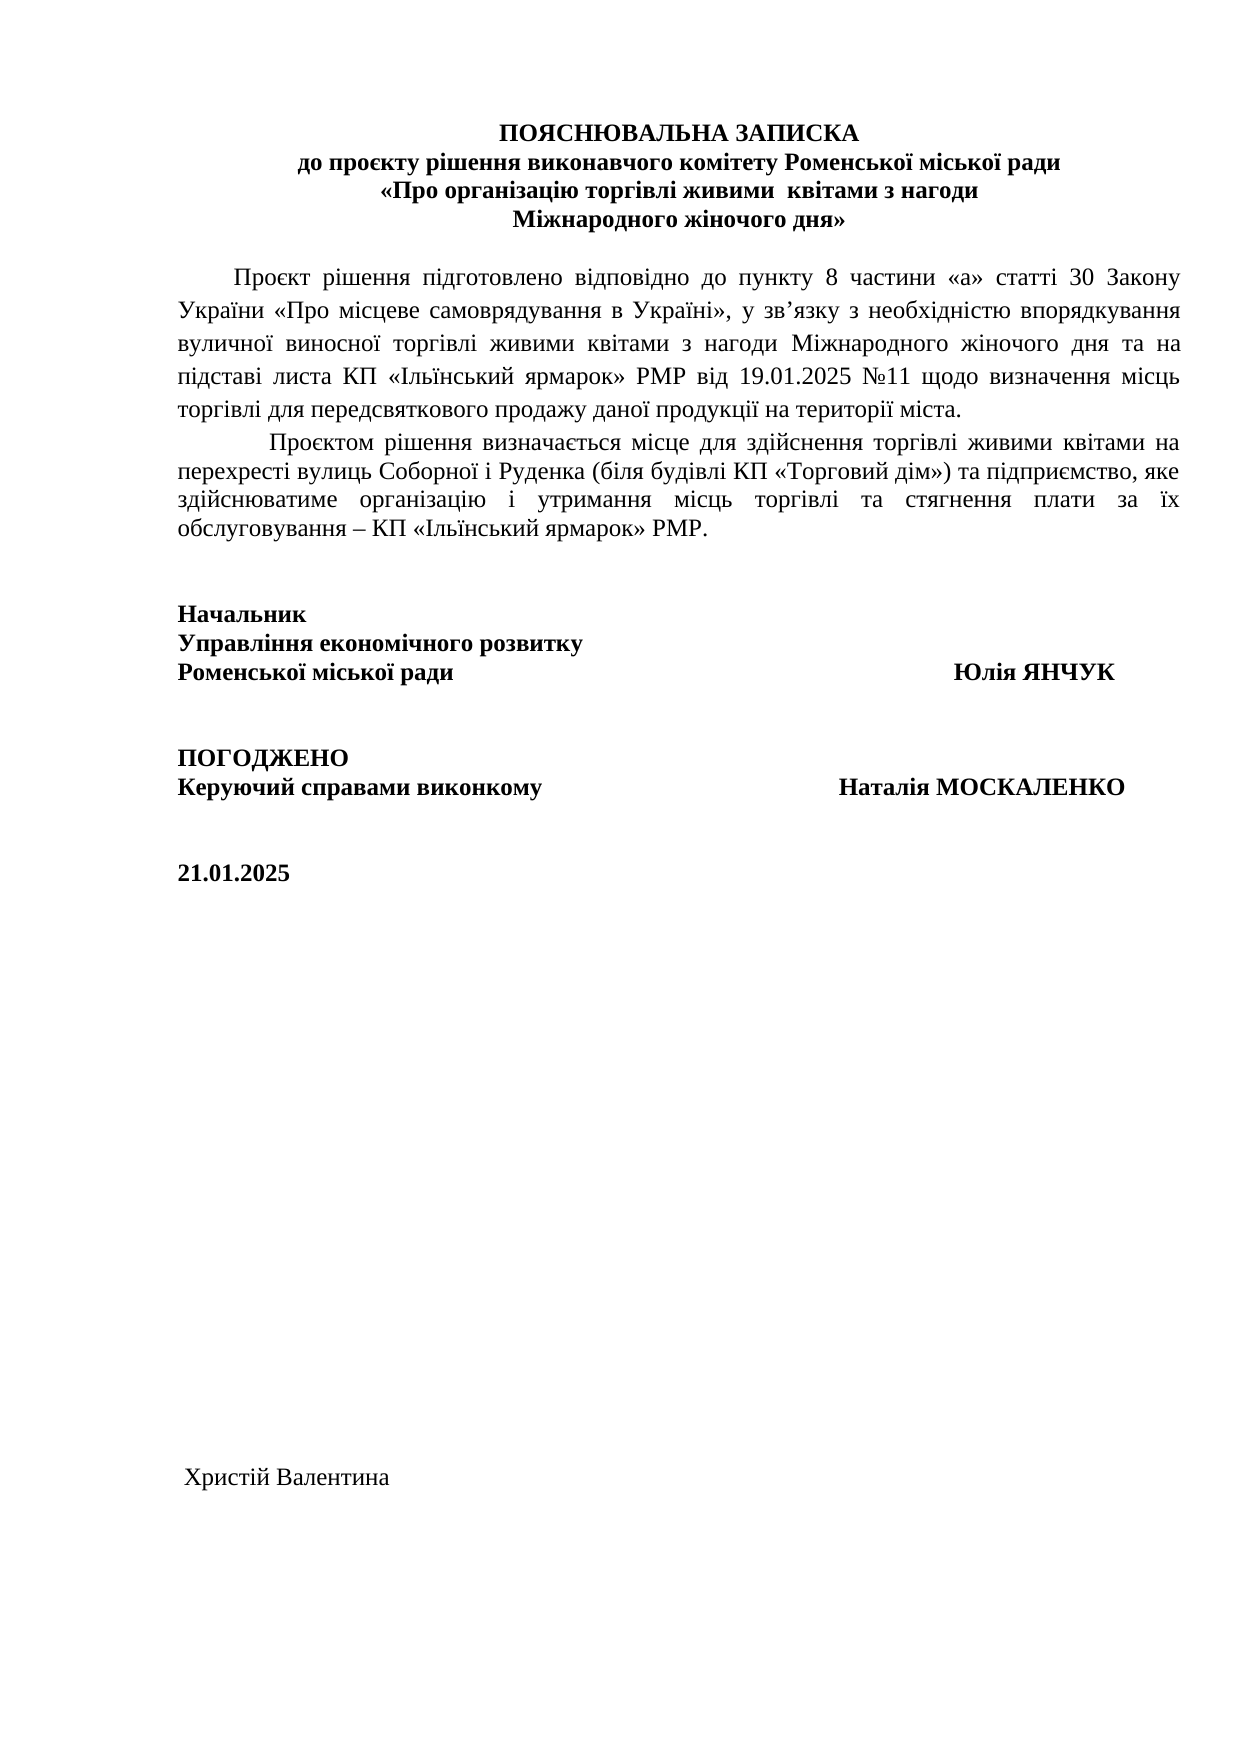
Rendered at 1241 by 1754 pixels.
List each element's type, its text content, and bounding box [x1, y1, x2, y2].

text Управління економічного розвитку [177, 628, 1181, 657]
text Міжнародного жіночого дня» [177, 204, 1181, 233]
text «Про організацію торгівлі живими квітами з нагоди [177, 176, 1181, 204]
text до проєкту рішення виконавчого комітету Роменської міської ради [177, 147, 1181, 176]
text Проєкт рішення підготовлено відповідно до пункту 8 частини «а» статті 30 Закону України «Про місцеве самоврядування в Україні», у зв’язку з необхідністю впорядкування вуличної виносної торгівлі живими квітами з нагоди Міжнародного жіночого дня та на підставі листа КП «Ільїнський ярмарок» РМР від 19.01.2025 №11 щодо визначення місць торгівлі для передсвяткового продажу даної продукції на території міста. [177, 262, 1181, 423]
text Проєктом рішення визначається місце для здійснення торгівлі живими квітами на перехресті вулиць Соборної і Руденка (біля будівлі КП «Торговий дім») та підприємство, яке здійснюватиме організацію і утримання місць торгівлі та стягнення плати за їх обслуговування – КП «Ільїнський ярмарок» РМР. [177, 427, 1181, 542]
text 21.01.2025 [177, 858, 1181, 887]
text Христій Валентина [177, 1462, 1181, 1491]
text Начальник [177, 599, 1181, 628]
text ПОГОДЖЕНО [177, 743, 1181, 772]
text Керуючий справами виконкому Наталія МОСКАЛЕНКО [177, 772, 1181, 801]
text Роменської міської ради Юлія ЯНЧУК [177, 657, 1181, 686]
text ПОЯСНЮВАЛЬНА ЗАПИСКА [177, 118, 1181, 147]
